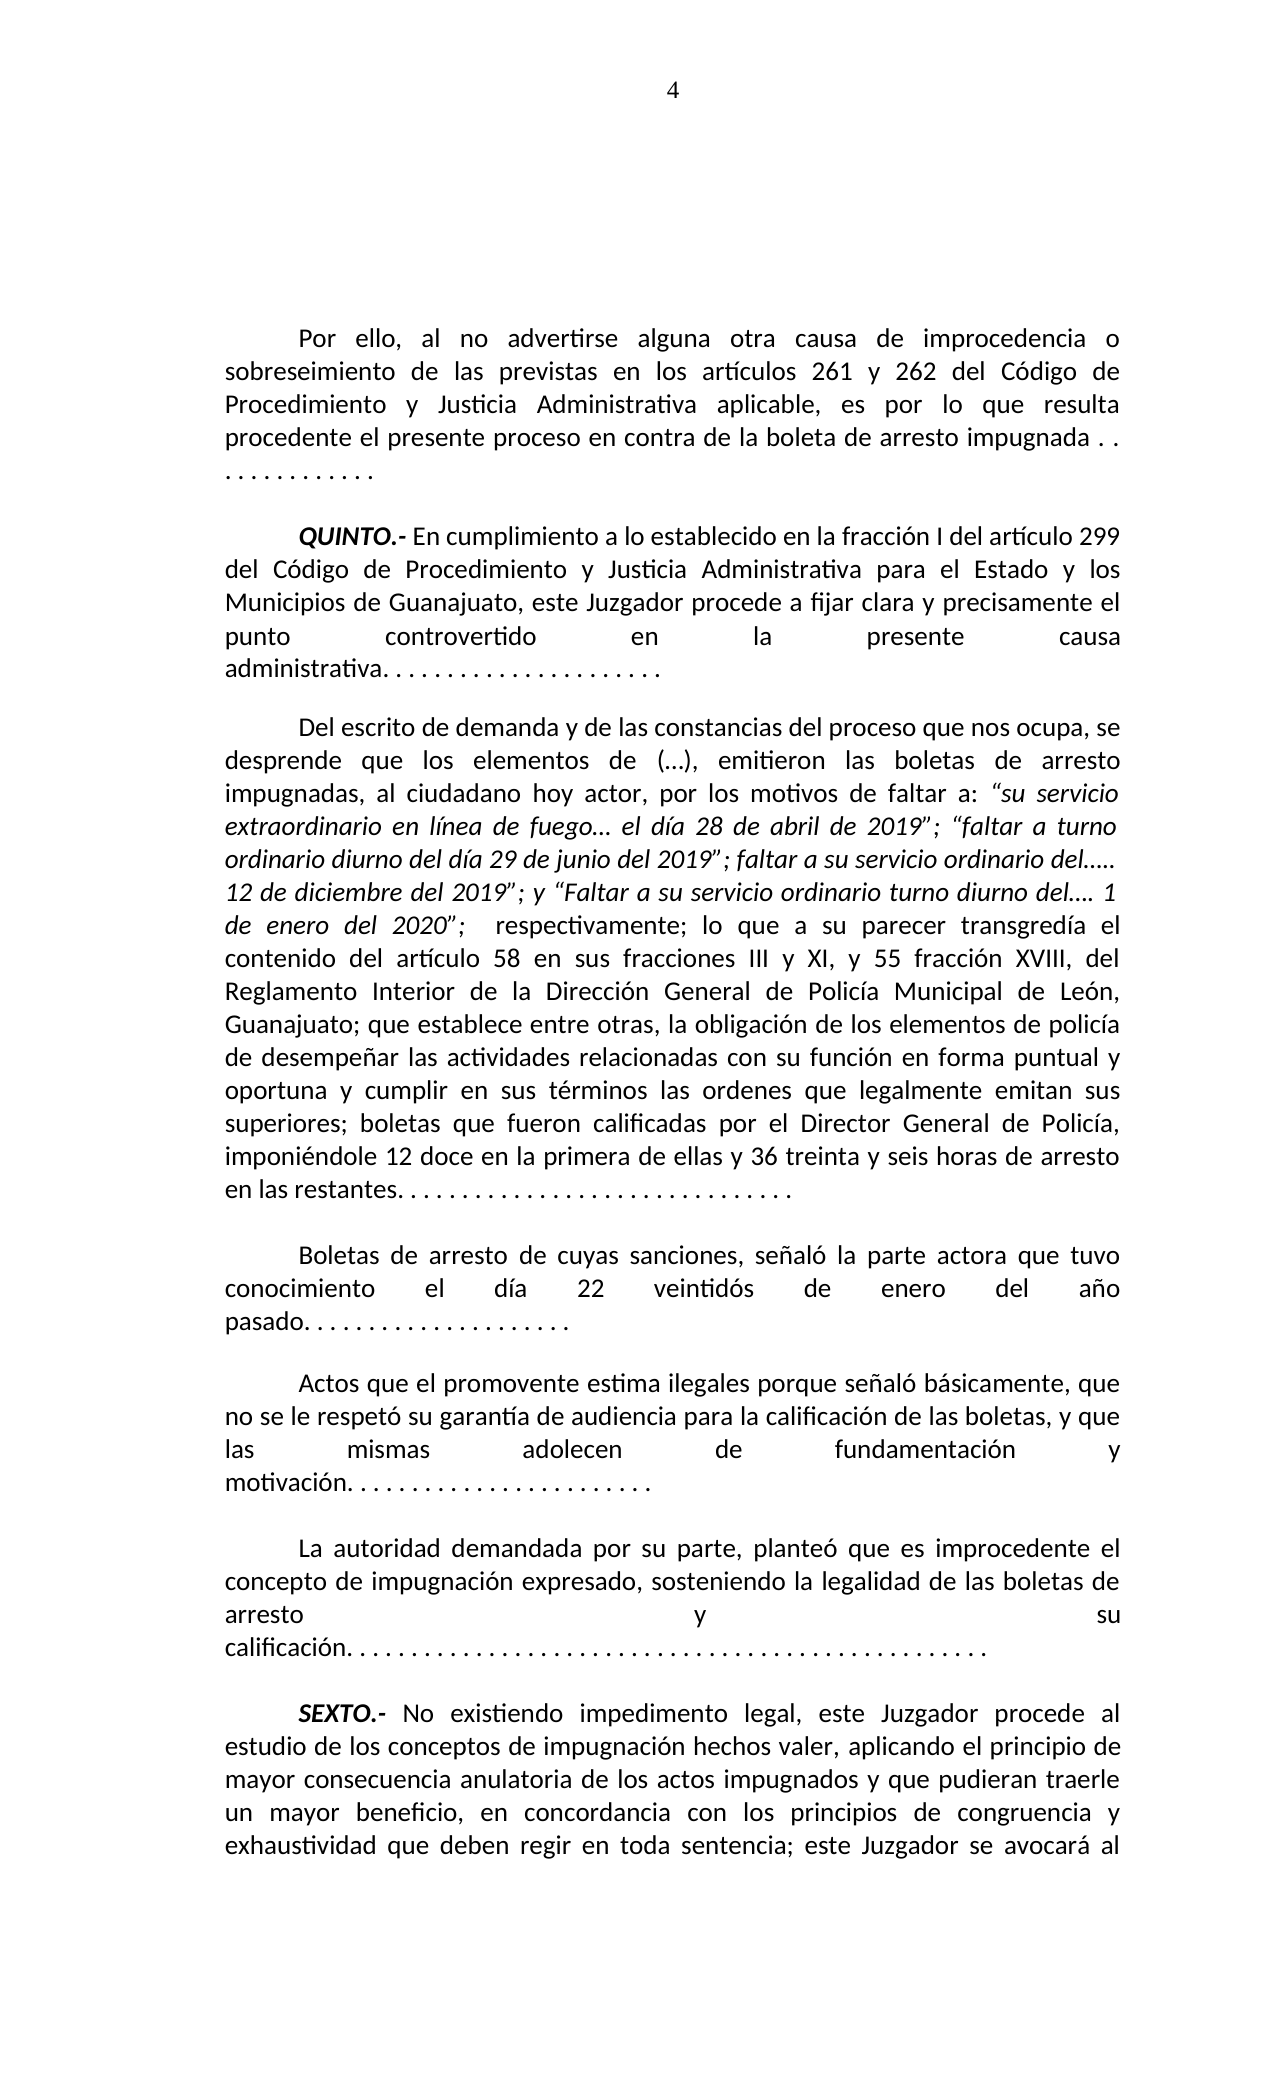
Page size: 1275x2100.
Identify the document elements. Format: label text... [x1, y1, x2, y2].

text QUINTO.- En cumplimiento a lo establecido en la fracción I del artículo 299 del Código de Procedimiento y Justicia Administrativa para el Estado y los Municipios de Guanajuato, este Juzgador procede a fijar clara y precisamente el punto controvertido en la presente causa administrativa. . . . . . . . . . . . . . . . . . . . . . [224, 519, 1121, 685]
text Boletas de arresto de cuyas sanciones, señaló la parte actora que tuvo conocimiento el día 22 veintidós de enero del año pasado. . . . . . . . . . . . . . . . . . . . . [224, 1238, 1121, 1337]
text Por ello, al no advertirse alguna otra causa de improcedencia o sobreseimiento de las previstas en los artículos 261 y 262 del Código de Procedimiento y Justicia Administrativa aplicable, es por lo que resulta procedente el presente proceso en contra de la boleta de arresto impugnada . . . . . . . . . . . . . . [224, 321, 1121, 487]
text Del escrito de demanda y de las constancias del proceso que nos ocupa, se desprende que los elementos de (…), emitieron las boletas de arresto impugnadas, al ciudadano hoy actor, por los motivos de faltar a: “su servicio extraordinario en línea de fuego… el día 28 de abril de 2019”; “faltar a turno ordinario diurno del día 29 de junio del 2019”; faltar a su servicio ordinario del….. 12 de diciembre del 2019”; y “Faltar a su servicio ordinario turno diurno del…. 1 de enero del 2020”; respectivamente; lo que a su parecer transgredía el contenido del artículo 58 en sus fracciones III y XI, y 55 fracción XVIII, del Reglamento Interior de la Dirección General de Policía Municipal de León, Guanajuato; que establece entre otras, la obligación de los elementos de policía de desempeñar las actividades relacionadas con su función en forma puntual y oportuna y cumplir en sus términos las ordenes que legalmente emitan sus superiores; boletas que fueron calificadas por el Director General de Policía, imponiéndole 12 doce en la primera de ellas y 36 treinta y seis horas de arresto en las restantes. . . . . . . . . . . . . . . . . . . . . . . . . . . . . . . [224, 710, 1121, 1205]
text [224, 1696, 1121, 1862]
text La autoridad demandada por su parte, planteó que es improcedente el concepto de impugnación expresado, sosteniendo la legalidad de las boletas de arresto y su calificación. . . . . . . . . . . . . . . . . . . . . . . . . . . . . . . . . . . . . . . . . . . . . . . . . . [224, 1531, 1121, 1663]
text Actos que el promovente estima ilegales porque señaló básicamente, que no se le respetó su garantía de audiencia para la calificación de las boletas, y que las mismas adolecen de fundamentación y motivación. . . . . . . . . . . . . . . . . . . . . . . . [224, 1366, 1121, 1498]
